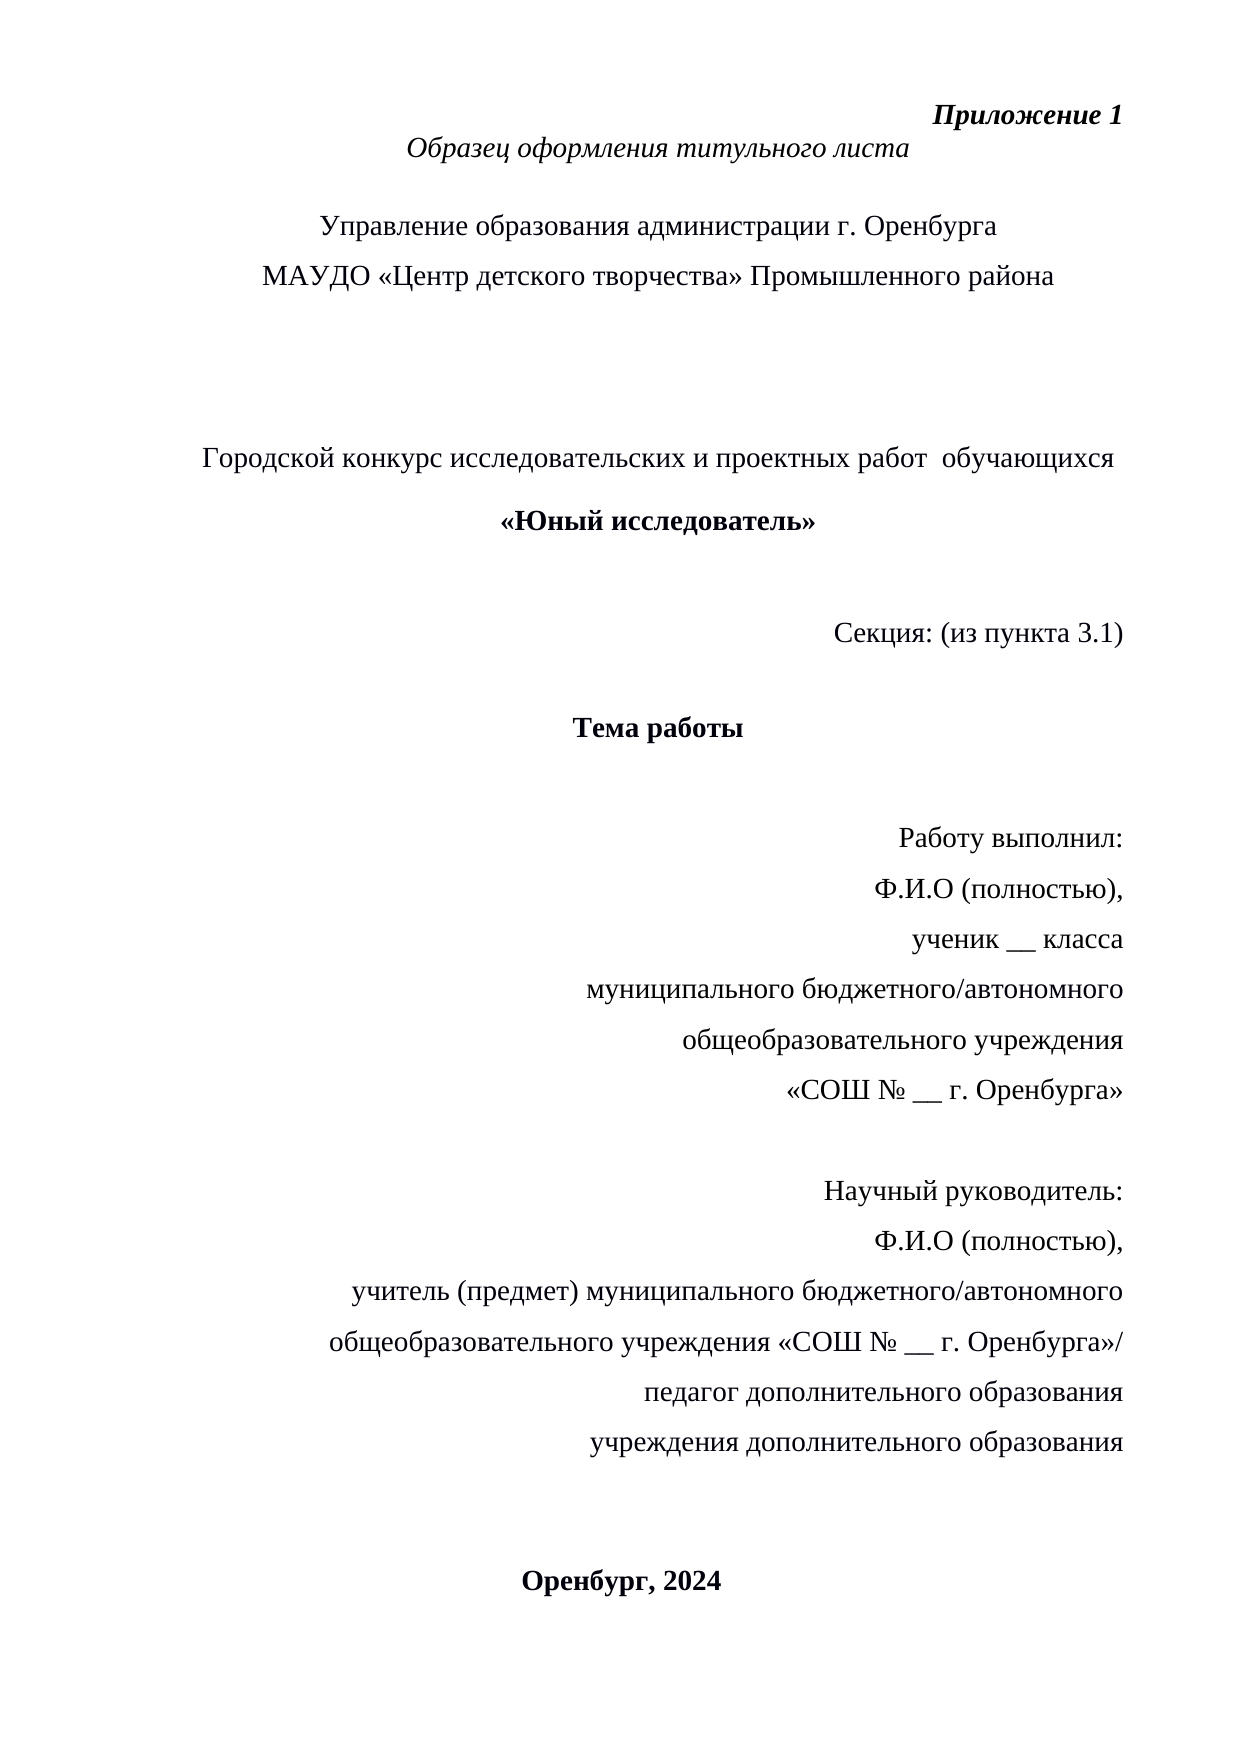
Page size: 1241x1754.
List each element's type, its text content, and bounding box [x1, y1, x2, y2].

text Тема работы [119, 710, 1123, 743]
text «Юный исследователь» [119, 503, 1123, 537]
text Приложение 1 [119, 97, 1123, 130]
text «СОШ № __ г. Оренбурга» [119, 1072, 1123, 1106]
text Оренбург, 2024 [119, 1563, 1123, 1597]
text Ф.И.О (полностью), [119, 871, 1123, 904]
text общеобразовательного учреждения «СОШ № __ г. Оренбурга»/ [119, 1324, 1123, 1357]
text Городской конкурс исследовательских и проектных работ обучающихся [119, 441, 1123, 474]
text Управление образования администрации г. Оренбурга [119, 208, 1123, 242]
text Научный руководитель: [119, 1173, 1123, 1206]
text учитель (предмет) муниципального бюджетного/автономного [119, 1273, 1123, 1307]
text педагог дополнительного образования [119, 1374, 1123, 1407]
text Секция: (из пункта 3.1) [119, 616, 1123, 649]
text учреждения дополнительного образования [119, 1424, 1123, 1458]
text МАУДО «Центр детского творчества» Промышленного района [119, 258, 1123, 292]
text муниципального бюджетного/автономного [119, 971, 1123, 1005]
text Работу выполнил: [119, 821, 1123, 854]
text Ф.И.О (полностью), [119, 1223, 1123, 1257]
text общеобразовательного учреждения [119, 1022, 1123, 1055]
text Образец оформления титульного листа [119, 130, 1123, 164]
text ученик __ класса [119, 921, 1123, 955]
